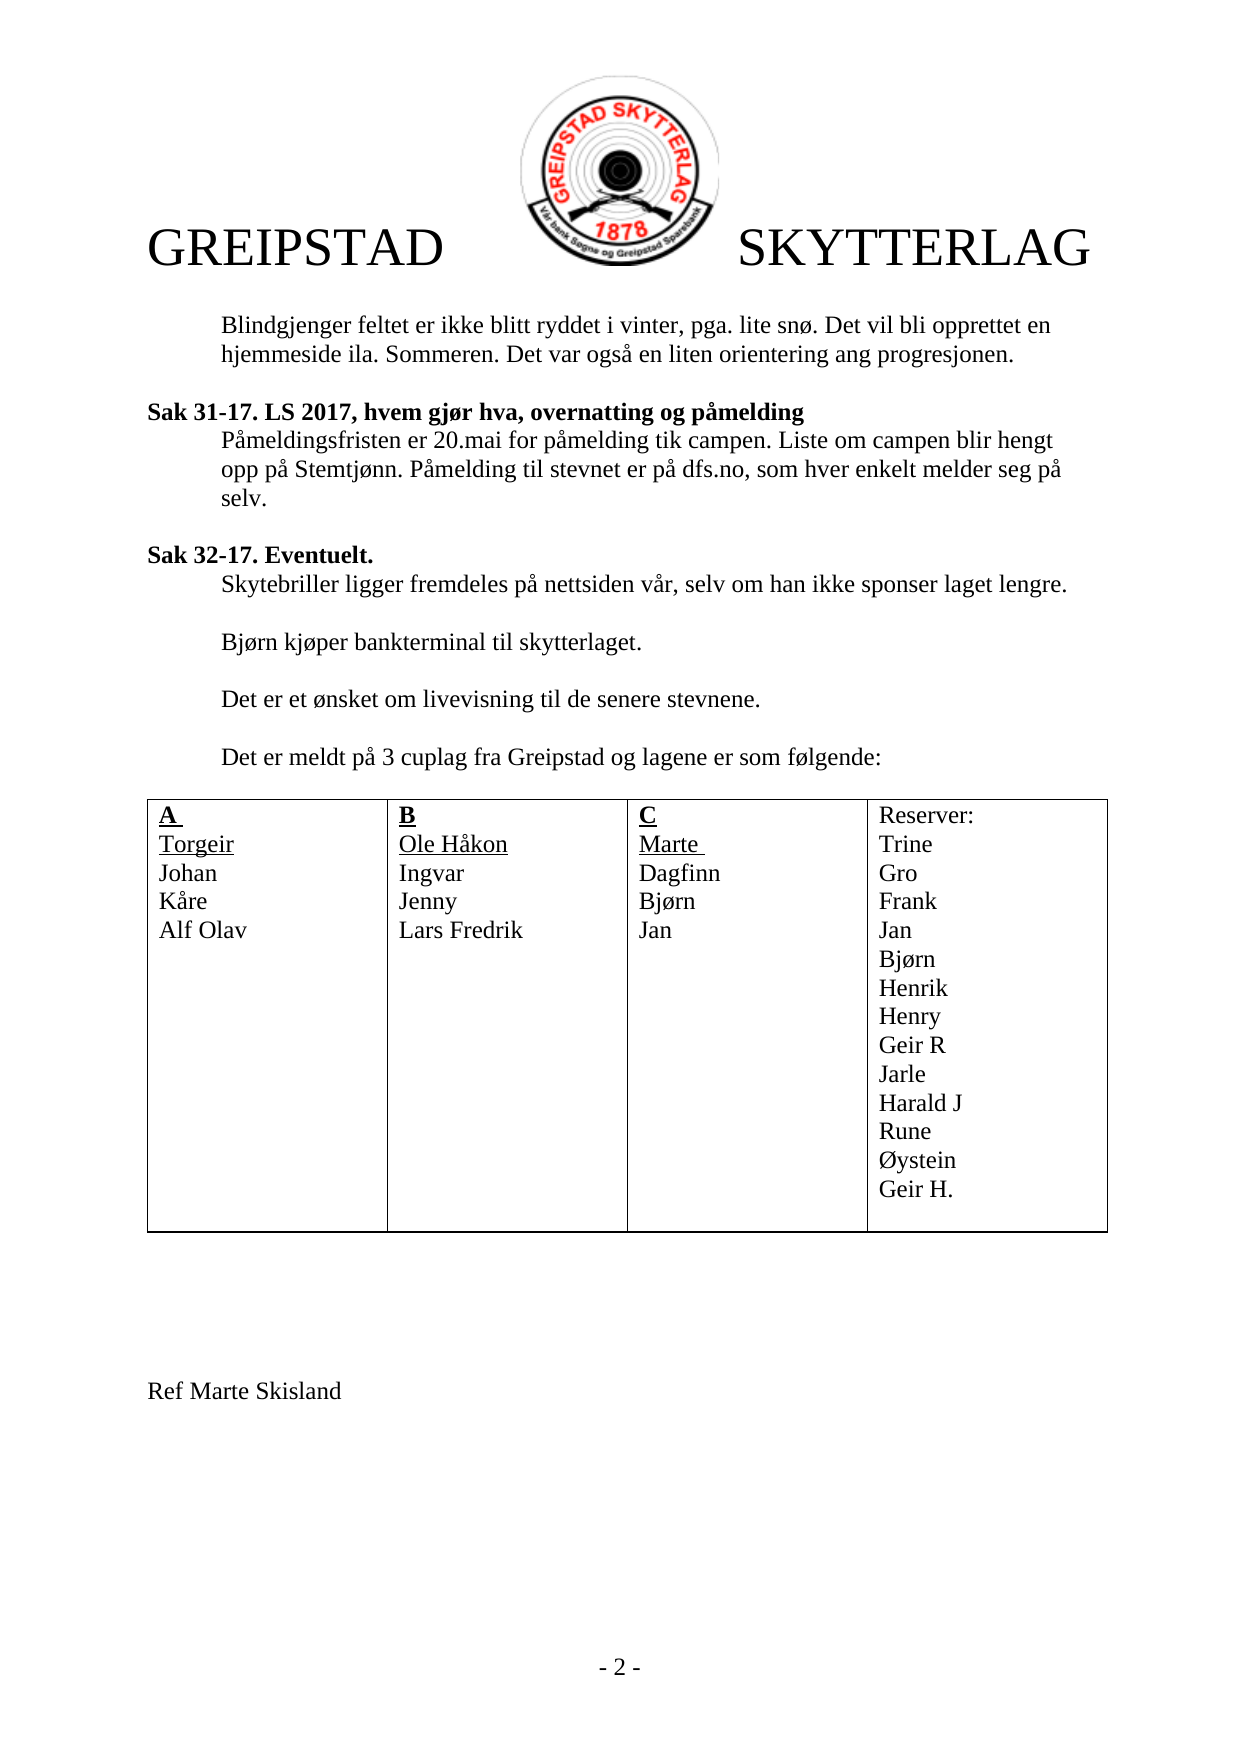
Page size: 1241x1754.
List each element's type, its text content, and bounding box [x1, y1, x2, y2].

text Blindgjenger feltet er ikke blitt ryddet i vinter, pga. lite snø. Det vil bli opprettet en hjemmeside ila. Sommeren. Det var også en liten orientering ang progresjonen. [221, 310, 1093, 368]
text Sak 32-17. Eventuelt. [147, 540, 1093, 569]
table_header C Marte Dagfinn Bjørn Jan [628, 800, 867, 1231]
table_header A Torgeir Johan Kåre Alf Olav [148, 800, 387, 1231]
text Det er meldt på 3 cuplag fra Greipstad og lagene er som følgende: [221, 742, 1093, 770]
picture [519, 73, 720, 266]
table_header B Ole Håkon Ingvar Jenny Lars Fredrik [388, 800, 627, 1231]
table_header Reserver: Trine Gro Frank Jan Bjørn Henrik Henry Geir R Jarle Harald J Rune Øystein Geir H. [868, 800, 1107, 1231]
text Påmeldingsfristen er 20.mai for påmelding tik campen. Liste om campen blir hengt opp på Stemtjønn. Påmelding til stevnet er på dfs.no, som hver enkelt melder seg på selv. [221, 425, 1093, 512]
text Bjørn kjøper bankterminal til skytterlaget. [221, 627, 1093, 655]
text Skytebriller ligger fremdeles på nettsiden vår, selv om han ikke sponser laget lengre. [221, 569, 1093, 598]
text Ref Marte Skisland [147, 1376, 1093, 1405]
text Det er et ønsket om livevisning til de senere stevnene. [221, 684, 1093, 713]
text Sak 31-17. LS 2017, hvem gjør hva, overnatting og påmelding [147, 397, 1093, 425]
